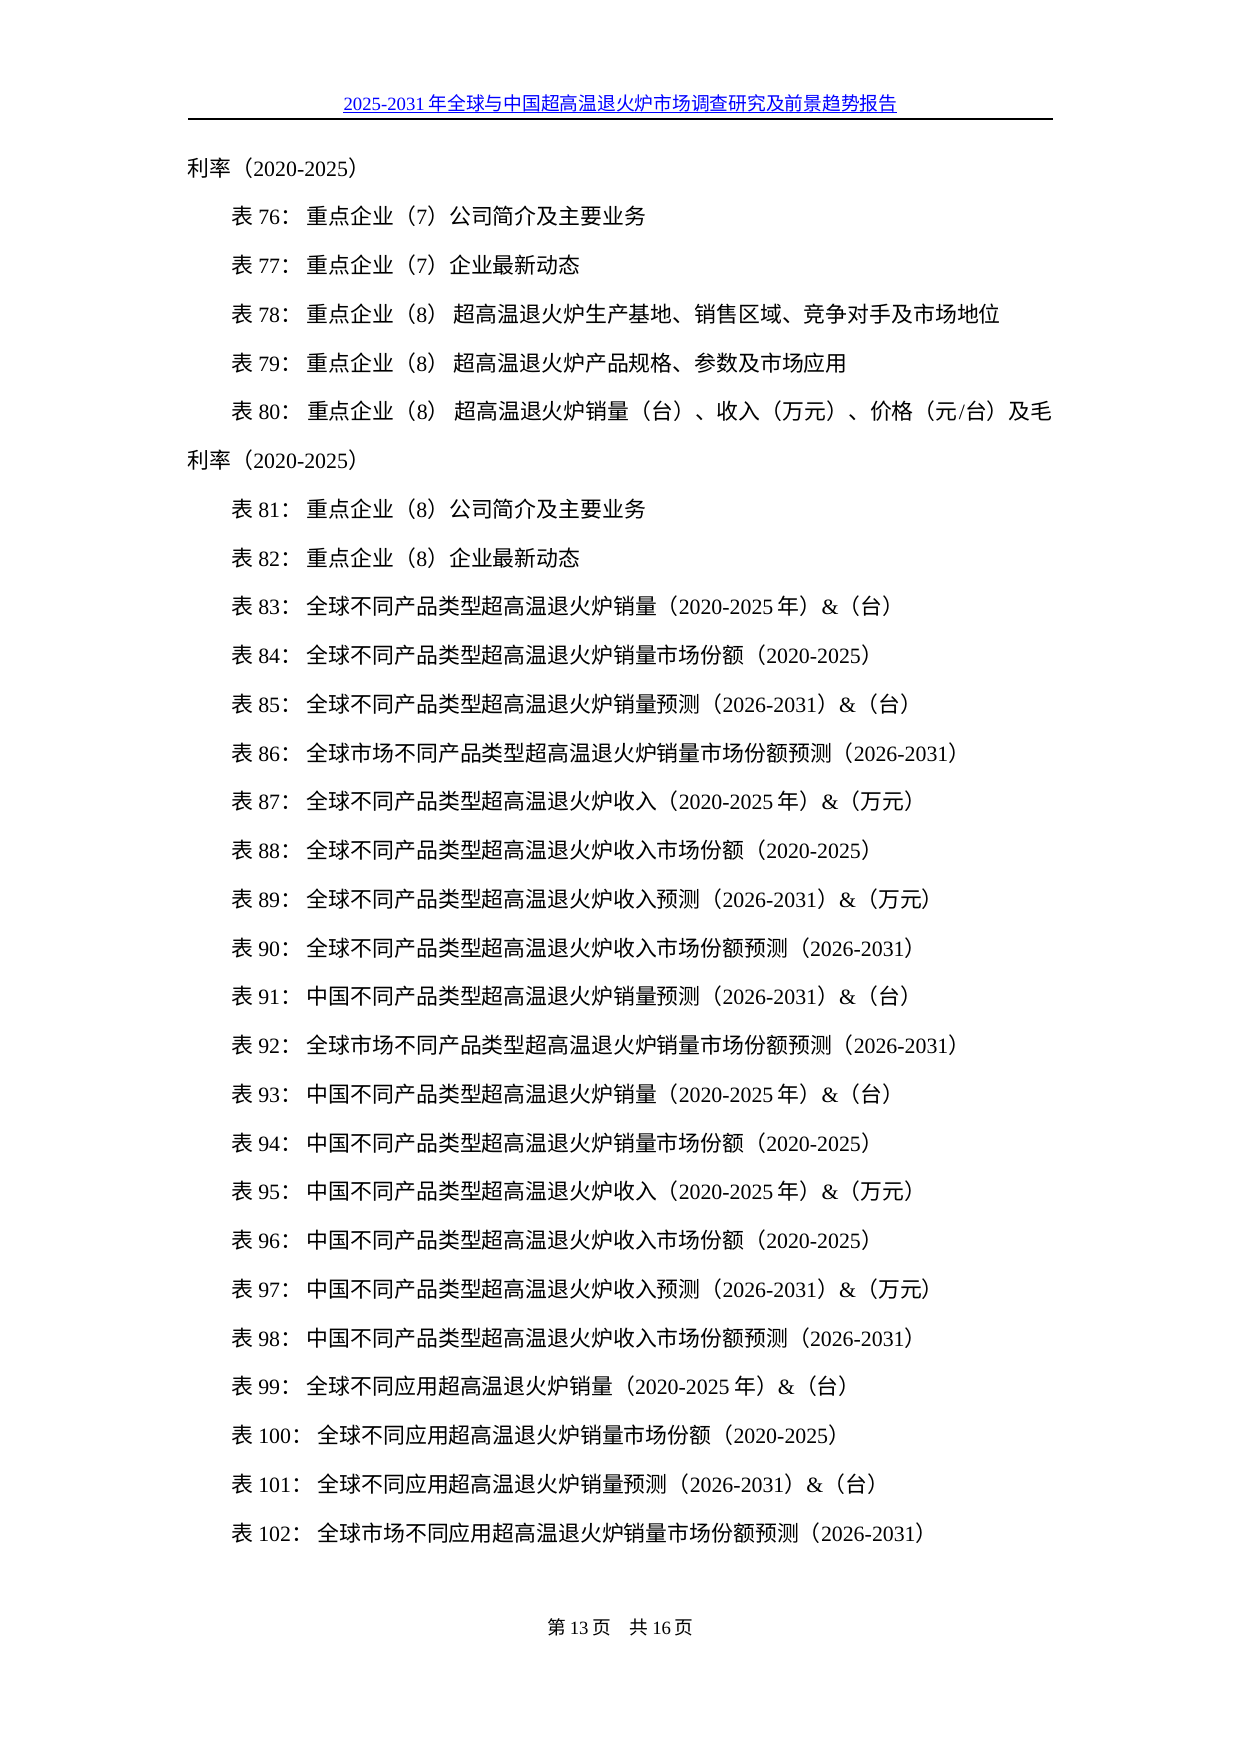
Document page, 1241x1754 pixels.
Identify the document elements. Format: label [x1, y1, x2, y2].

text [187, 150, 1053, 1548]
